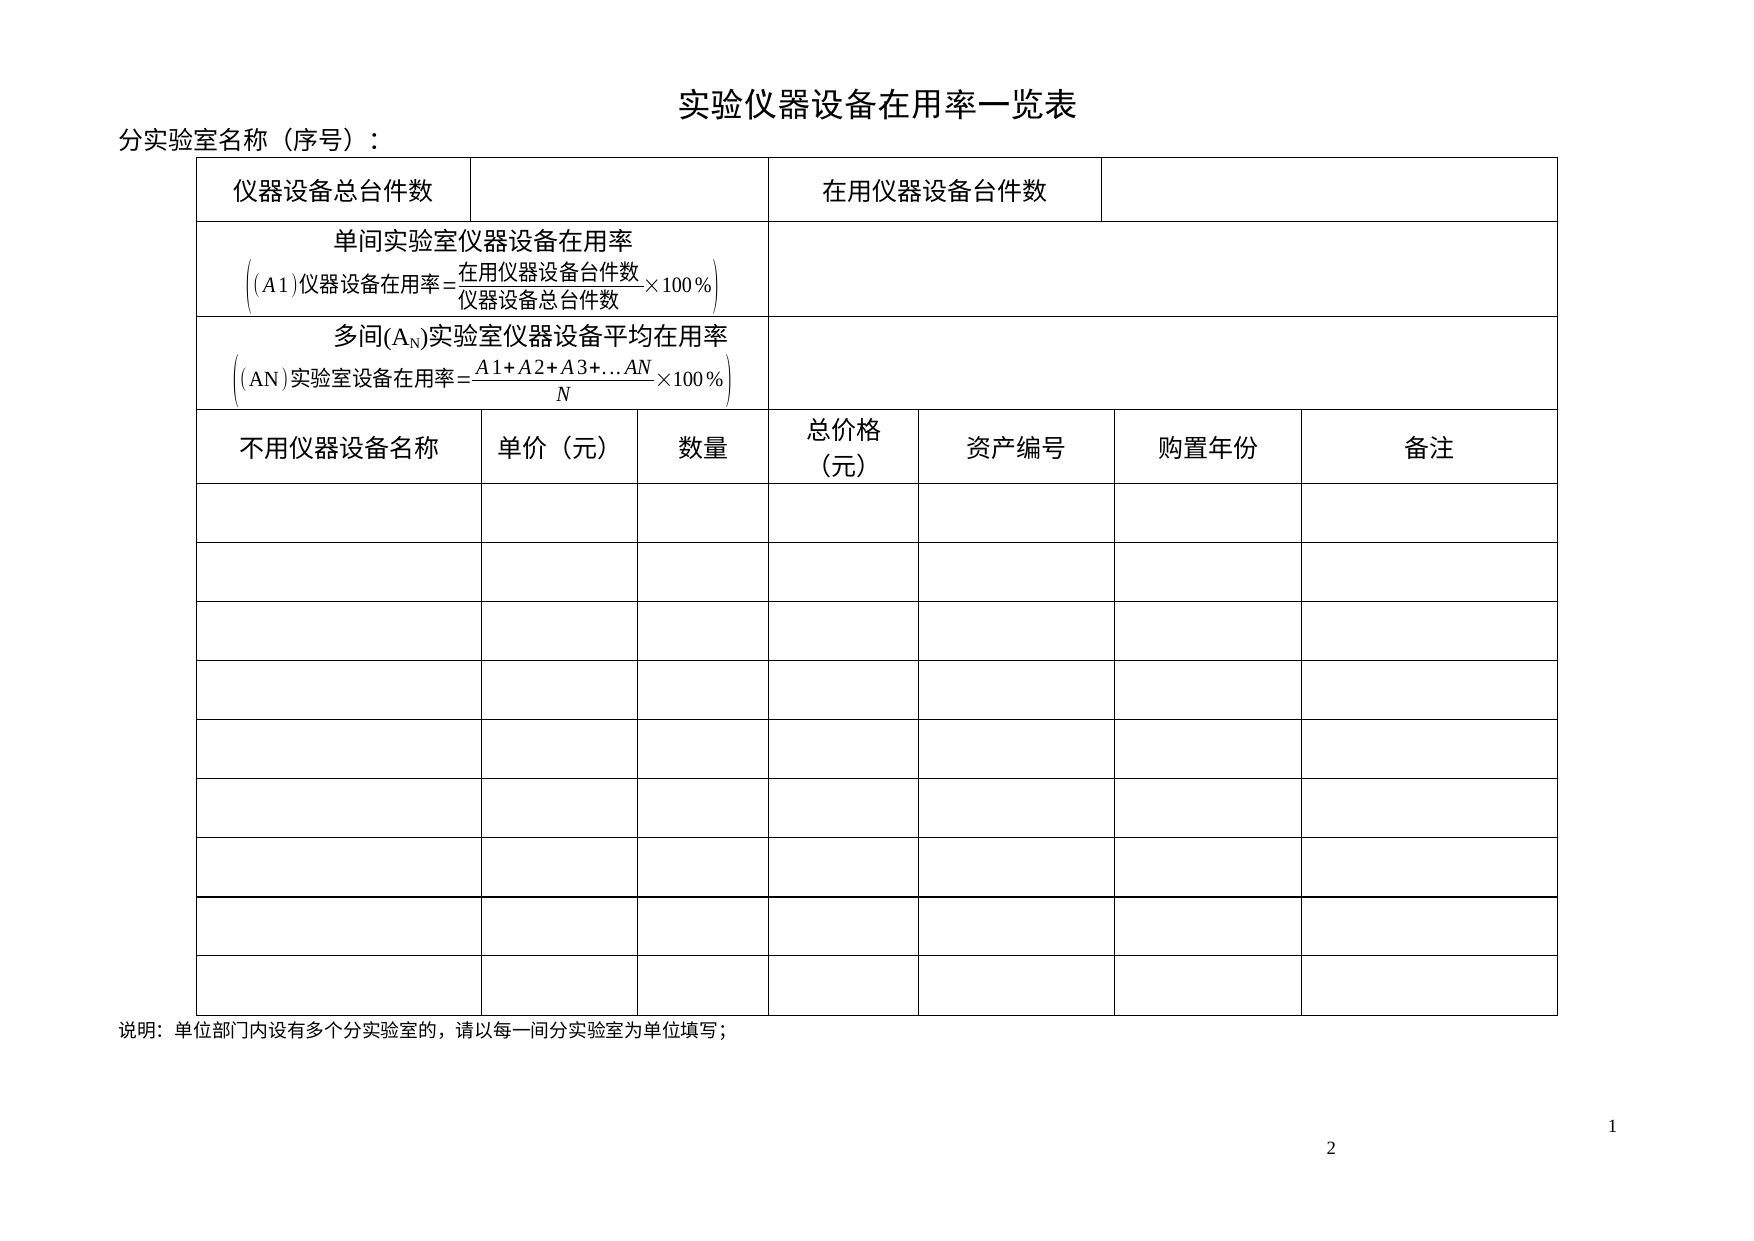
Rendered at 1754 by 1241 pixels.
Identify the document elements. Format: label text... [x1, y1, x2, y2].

table_cell [919, 543, 1114, 601]
table_cell [769, 222, 1557, 316]
table_cell [769, 602, 918, 660]
table_cell [919, 484, 1114, 542]
table_cell [1115, 838, 1301, 896]
table_cell [1302, 956, 1557, 1015]
table_cell [482, 779, 637, 837]
table_cell [1302, 838, 1557, 896]
table_header 在用仪器设备台件数 [769, 158, 1101, 221]
table_cell [197, 484, 481, 542]
table_cell 备注 [1302, 410, 1557, 483]
table_cell [638, 543, 768, 601]
table_cell [638, 720, 768, 778]
table_cell [769, 317, 1557, 409]
table_cell [1115, 720, 1301, 778]
table_cell 不用仪器设备名称 [197, 410, 481, 483]
table_cell [638, 484, 768, 542]
table_cell [919, 602, 1114, 660]
table_cell 购置年份 [1115, 410, 1301, 483]
table_header [471, 158, 768, 221]
table_cell [769, 838, 918, 896]
table_cell [919, 838, 1114, 896]
table_cell [919, 661, 1114, 719]
table_cell [769, 898, 918, 955]
table_cell [482, 956, 637, 1015]
table_cell 数量 [638, 410, 768, 483]
table_header [1102, 158, 1557, 221]
table_cell [197, 720, 481, 778]
table_cell [1115, 602, 1301, 660]
table_cell [919, 720, 1114, 778]
table_cell [1115, 779, 1301, 837]
table_cell [197, 779, 481, 837]
table_cell [1302, 720, 1557, 778]
table_cell [197, 838, 481, 896]
table_cell [1302, 543, 1557, 601]
table_cell [197, 898, 481, 955]
table_cell 资产编号 [919, 410, 1114, 483]
table_cell [197, 543, 481, 601]
table_cell [769, 956, 918, 1015]
table_cell [769, 484, 918, 542]
table_cell [919, 898, 1114, 955]
table_cell [482, 898, 637, 955]
table_cell [1302, 898, 1557, 955]
text 实验仪器设备在用率一览表 [118, 83, 1636, 121]
table_cell 单价（元） [482, 410, 637, 483]
table_cell [482, 543, 637, 601]
table_cell [638, 956, 768, 1015]
table_cell 总价格（元） [769, 410, 918, 483]
table_cell [1115, 484, 1301, 542]
table_cell [482, 661, 637, 719]
table_cell [1302, 602, 1557, 660]
table_cell [1115, 956, 1301, 1015]
table_cell [769, 661, 918, 719]
table_cell [638, 661, 768, 719]
table_cell [1302, 484, 1557, 542]
table_cell [197, 956, 481, 1015]
table_cell [638, 898, 768, 955]
table_cell [197, 661, 481, 719]
table_header 仪器设备总台件数 [197, 158, 470, 221]
table_cell [638, 779, 768, 837]
table_cell [482, 602, 637, 660]
table_cell [769, 543, 918, 601]
table_cell [1115, 661, 1301, 719]
table_cell 多间(AN)实验室仪器设备平均在用率 [197, 317, 768, 409]
text 说明：单位部门内设有多个分实验室的，请以每一间分实验室为单位填写； [118, 1016, 1636, 1043]
table_cell 单间实验室仪器设备在用率 [197, 222, 768, 316]
table_cell [638, 838, 768, 896]
table_cell [197, 602, 481, 660]
table_cell [1115, 898, 1301, 955]
table_cell [1302, 661, 1557, 719]
table_cell [769, 779, 918, 837]
text 分实验室名称（序号）： [118, 121, 1636, 157]
table_cell [919, 956, 1114, 1015]
table_cell [1115, 543, 1301, 601]
table_cell [482, 838, 637, 896]
table_cell [638, 602, 768, 660]
table_cell [919, 779, 1114, 837]
table_cell [482, 484, 637, 542]
table_cell [1302, 779, 1557, 837]
table_cell [482, 720, 637, 778]
table_cell [769, 720, 918, 778]
